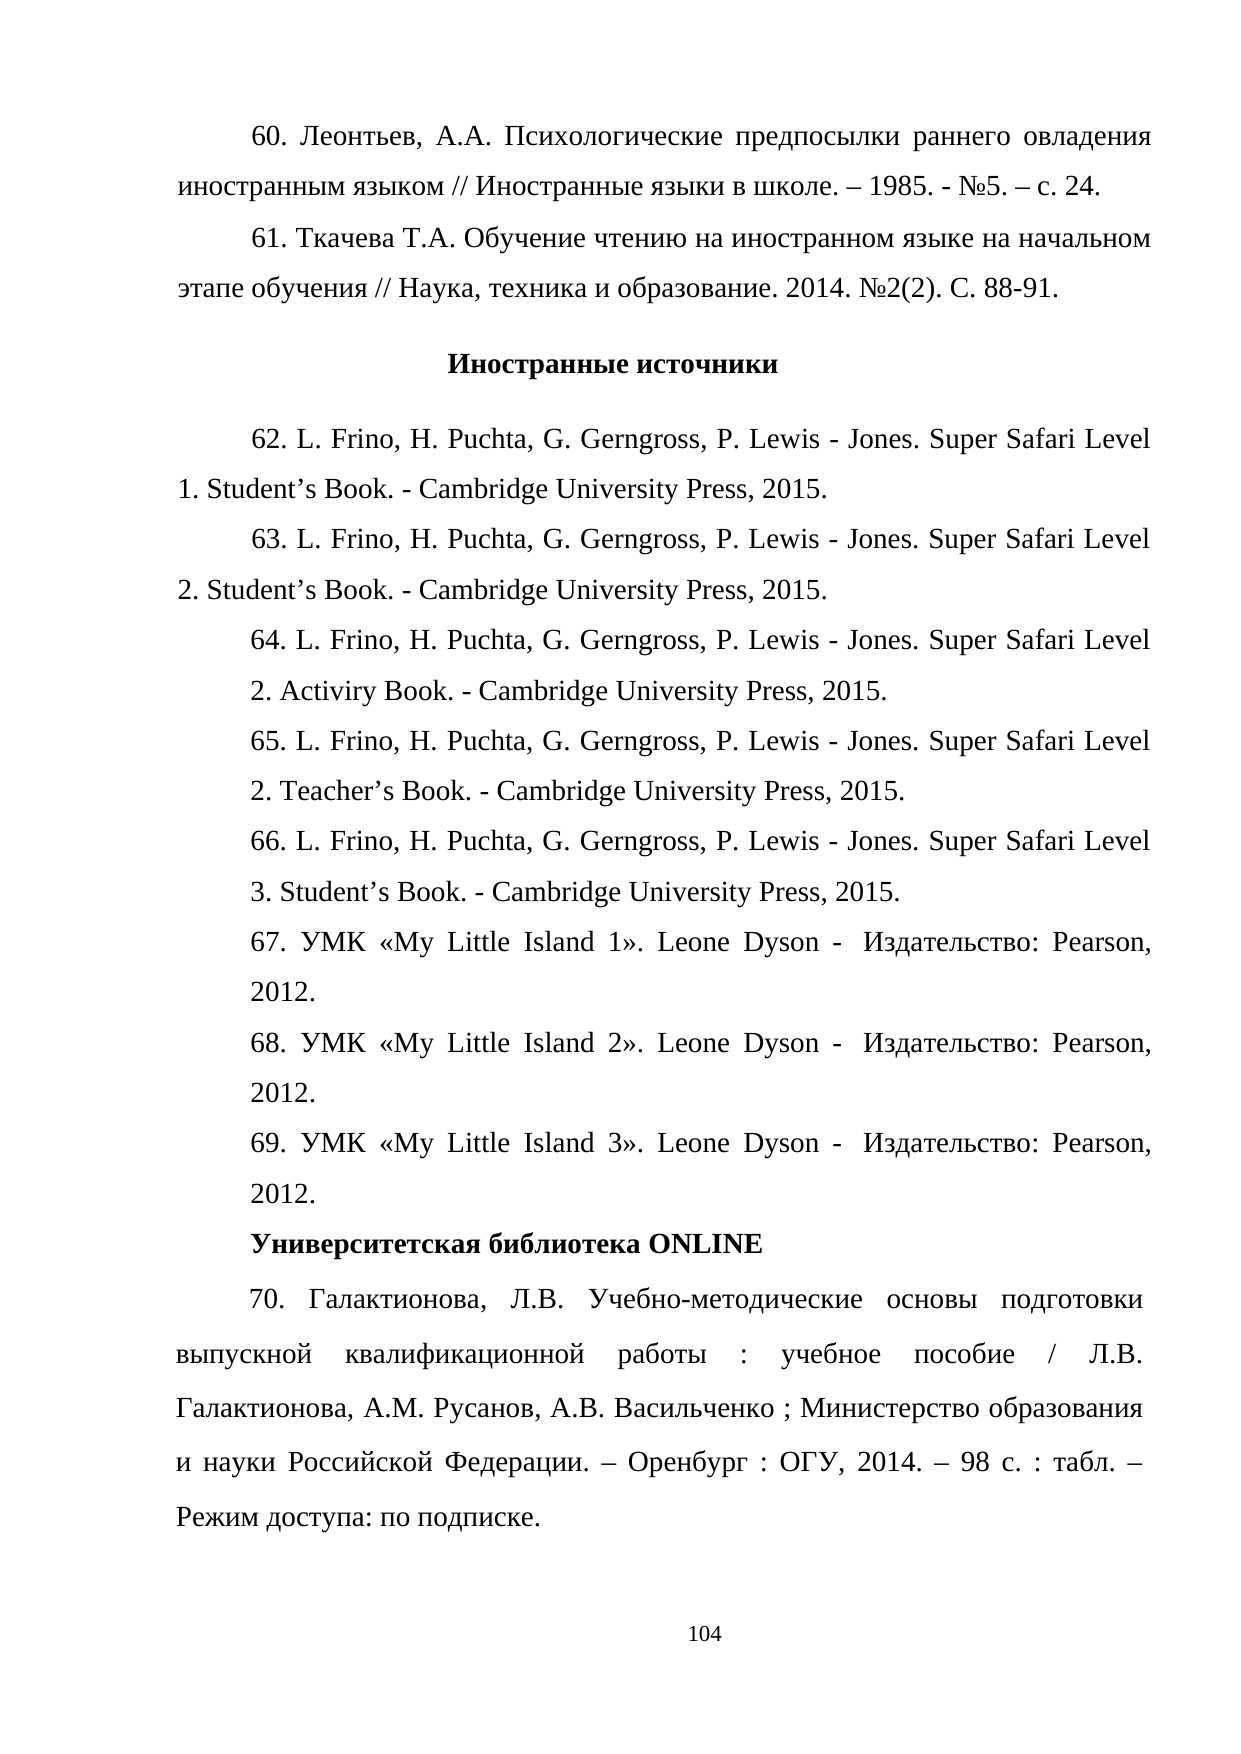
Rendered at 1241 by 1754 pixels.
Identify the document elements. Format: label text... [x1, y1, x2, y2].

text 70. Галактионова, Л.В. Учебно-методические основы подготовки выпускной квалификационной работы : учебное пособие / Л.В. Галактионова, А.М. Русанов, А.В. Васильченко ; Министерство образования и науки Российской Федерации. – Оренбург : ОГУ, 2014. – 98 с. : табл. – Режим доступа: по подписке. [176, 1282, 1144, 1532]
text 60. Леонтьев, А.А. Психологические предпосылки раннего овладения иностранным языком // Иностранные языки в школе. – 1985. - №5. – с. 24. [177, 118, 1152, 202]
text Иностранные источники [374, 346, 962, 379]
list 66. L. Frino, H. Puchta, G. Gerngross, P. Lewis - Jones. Super Safari Level 3. Student’s Book. - Cambridge University Press, 2015. [250, 823, 1152, 907]
text 61. Ткачева Т.А. Обучение чтению на иностранном языке на начальном этапе обучения // Наука, техника и образование. 2014. №2(2). С. 88-91. [177, 220, 1152, 304]
list 67. УМК «My Little Island 1». Leone Dyson - Издательство: Pearson, 2012. [250, 924, 1152, 1008]
text 62. L. Frino, H. Puchta, G. Gerngross, P. Lewis - Jones. Super Safari Level 1. Student’s Book. - Cambridge University Press, 2015. [177, 421, 1152, 505]
list 65. L. Frino, H. Puchta, G. Gerngross, P. Lewis - Jones. Super Safari Level 2. Teacher’s Book. - Cambridge University Press, 2015. [250, 723, 1152, 807]
list 68. УМК «My Little Island 2». Leone Dyson - Издательство: Pearson, 2012. [250, 1025, 1152, 1109]
text 63. L. Frino, H. Puchta, G. Gerngross, P. Lewis - Jones. Super Safari Level 2. Student’s Book. - Cambridge University Press, 2015. [177, 522, 1152, 606]
list 69. УМК «My Little Island 3». Leone Dyson - Издательство: Pearson, 2012. [250, 1125, 1152, 1209]
list 64. L. Frino, H. Puchta, G. Gerngross, P. Lewis - Jones. Super Safari Level 2. Activiry Book. - Cambridge University Press, 2015. [250, 622, 1152, 706]
subtitle Университетская библиотека ONLINE [250, 1226, 1152, 1259]
